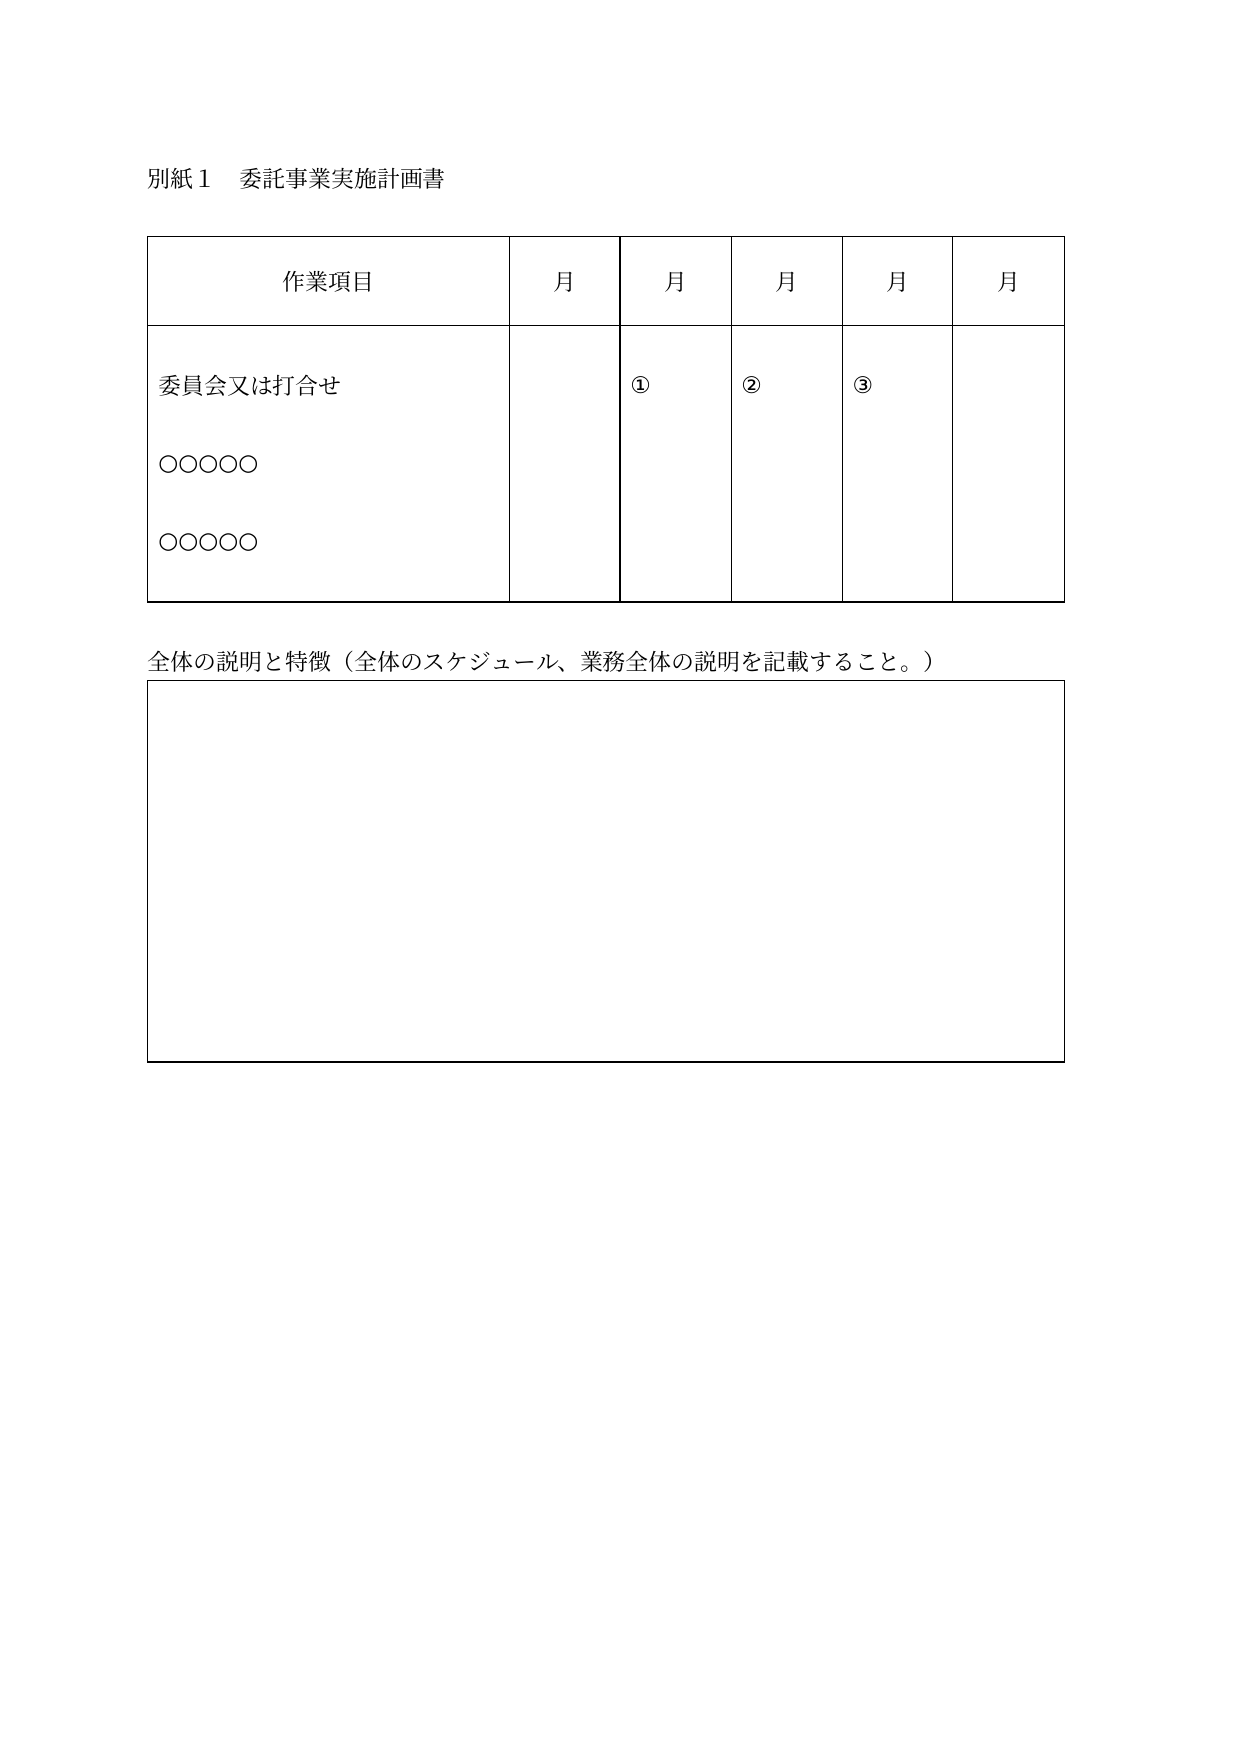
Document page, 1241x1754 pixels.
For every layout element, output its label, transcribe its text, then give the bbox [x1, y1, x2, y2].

text 全体の説明と特徴（全体のスケジュール、業務全体の説明を記載すること。） [148, 641, 1092, 680]
table_header [148, 681, 1064, 1061]
table_cell [953, 326, 1064, 601]
table_header 月 [621, 237, 731, 325]
table_header 月 [953, 237, 1064, 325]
table_header 作業項目 [148, 237, 509, 325]
table_cell ③ [843, 326, 952, 601]
table_header 月 [510, 237, 619, 325]
table_header 月 [843, 237, 952, 325]
table_header 月 [732, 237, 842, 325]
table_cell [510, 326, 619, 601]
text 別紙１ 委託事業実施計画書 [148, 158, 1092, 197]
table_cell ② [732, 326, 842, 601]
table_cell 委員会又は打合せ ○○○○○ ○○○○○ [148, 326, 509, 601]
table_cell ① [621, 326, 731, 601]
